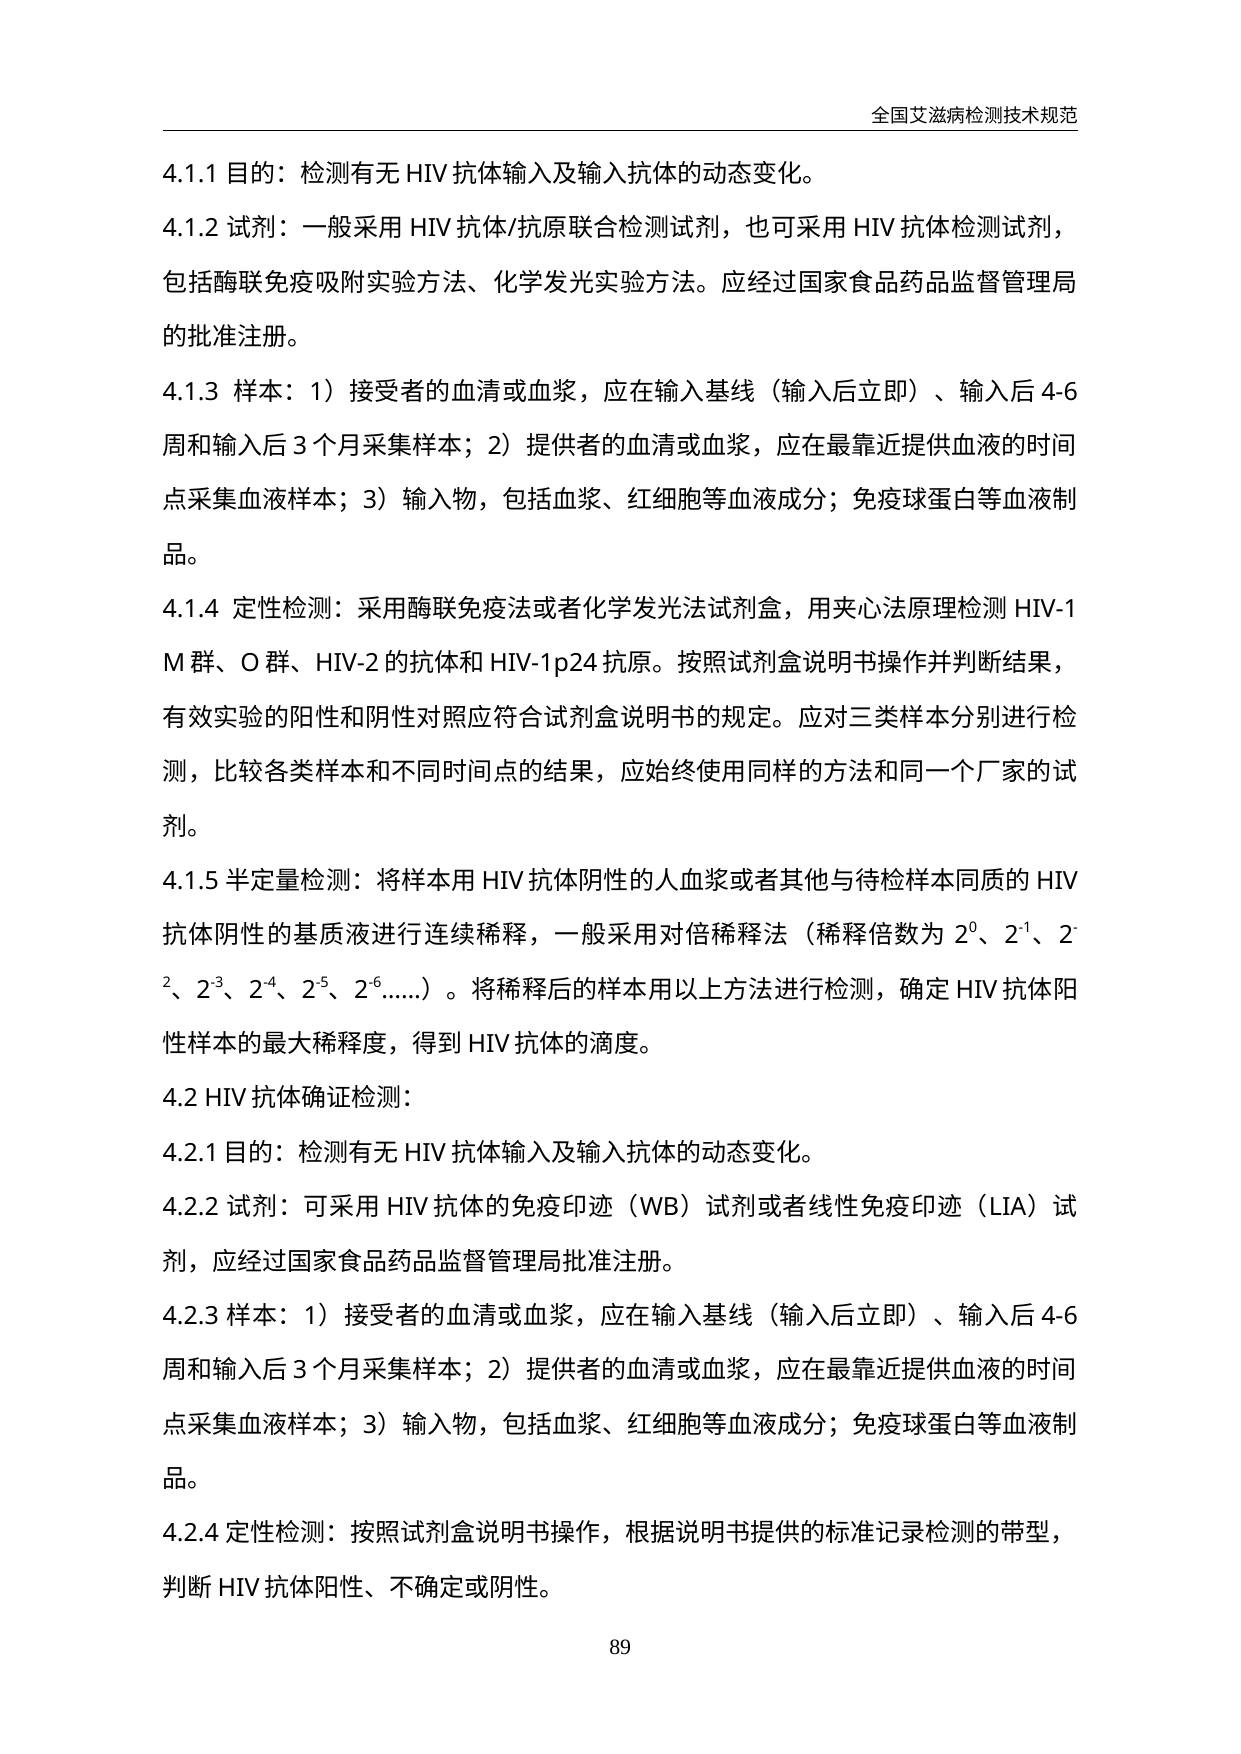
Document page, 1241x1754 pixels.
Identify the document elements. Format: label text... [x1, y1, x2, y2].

text 4.1.5 半定量检测：将样本用HIV抗体阴性的人血浆或者其他与待检样本同质的HIV抗体阴性的基质液进行连续稀释，一般采用对倍稀释法（稀释倍数为20、2-1、2-2、2-3、2-4、2-5、2-6……）。将稀释后的样本用以上方法进行检测，确定HIV抗体阳性样本的最大稀释度，得到HIV抗体的滴度。 [162, 860, 1078, 1060]
text 4.2.1目的：检测有无HIV抗体输入及输入抗体的动态变化。 [162, 1132, 1078, 1168]
text 4.1.3 样本：1）接受者的血清或血浆，应在输入基线（输入后立即）、输入后4-6周和输入后3个月采集样本；2）提供者的血清或血浆，应在最靠近提供血液的时间点采集血液样本；3）输入物，包括血浆、红细胞等血液成分；免疫球蛋白等血液制品。 [162, 371, 1078, 570]
text 4.1.2 试剂：一般采用HIV抗体/抗原联合检测试剂，也可采用HIV抗体检测试剂，包括酶联免疫吸附实验方法、化学发光实验方法。应经过国家食品药品监督管理局的批准注册。 [162, 208, 1078, 353]
text 4.2.2 试剂：可采用HIV抗体的免疫印迹（WB）试剂或者线性免疫印迹（LIA）试剂，应经过国家食品药品监督管理局批准注册。 [162, 1187, 1078, 1277]
text 4.2.3 样本：1）接受者的血清或血浆，应在输入基线（输入后立即）、输入后4-6周和输入后3个月采集样本；2）提供者的血清或血浆，应在最靠近提供血液的时间点采集血液样本；3）输入物，包括血浆、红细胞等血液成分；免疫球蛋白等血液制品。 [162, 1295, 1078, 1495]
text 4.2.4 定性检测：按照试剂盒说明书操作，根据说明书提供的标准记录检测的带型，判断HIV抗体阳性、不确定或阴性。 [162, 1513, 1078, 1603]
text 4.1.4 定性检测：采用酶联免疫法或者化学发光法试剂盒，用夹心法原理检测HIV-1 M群、O群、HIV-2的抗体和HIV-1p24抗原。按照试剂盒说明书操作并判断结果，有效实验的阳性和阴性对照应符合试剂盒说明书的规定。应对三类样本分别进行检测，比较各类样本和不同时间点的结果，应始终使用同样的方法和同一个厂家的试剂。 [162, 588, 1078, 842]
list 4.2 HIV抗体确证检测： [162, 1078, 1078, 1114]
text 4.1.1 目的：检测有无HIV抗体输入及输入抗体的动态变化。 [162, 153, 1078, 190]
